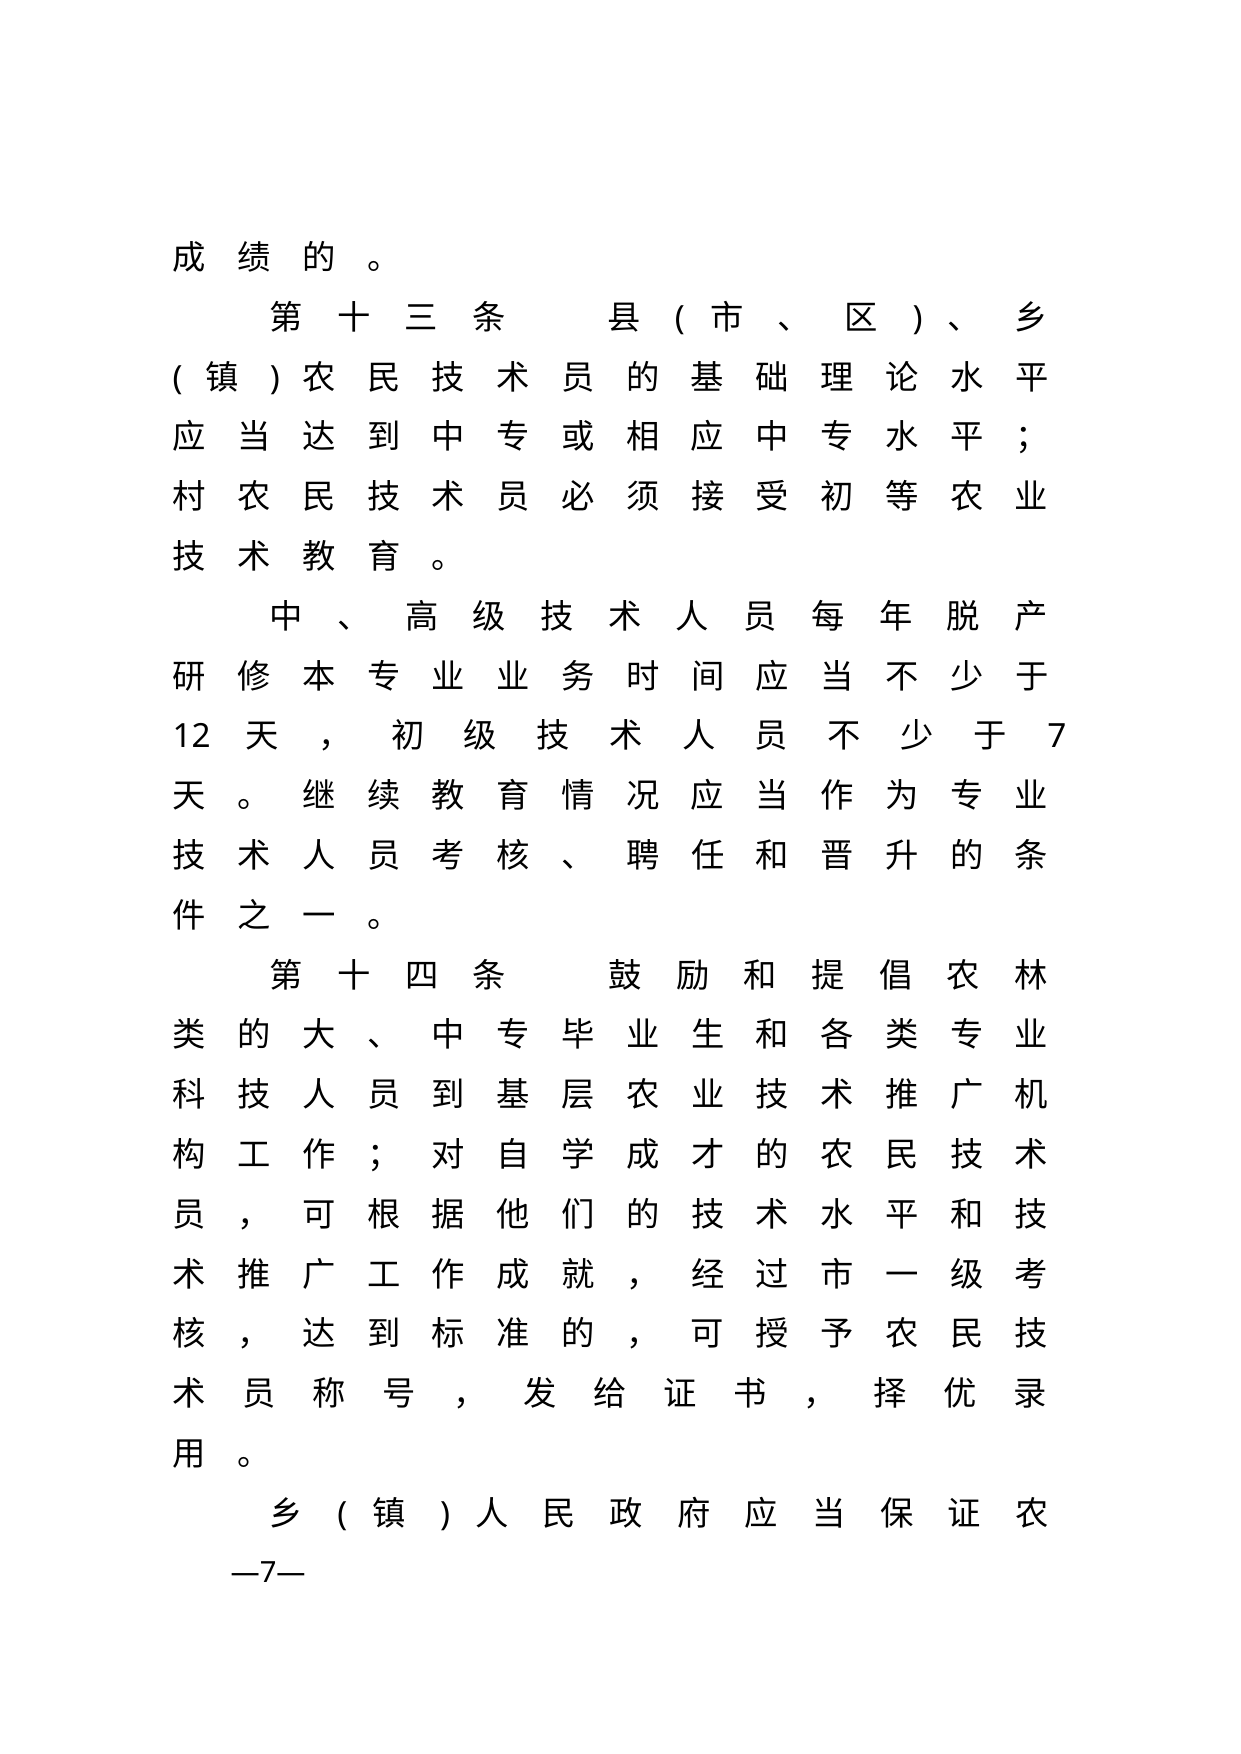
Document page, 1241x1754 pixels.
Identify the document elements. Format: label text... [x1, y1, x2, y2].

text 第十四条 鼓励和提倡农林类的大、中专毕业生和各类专业科技人员到基层农业技术推广机构工作；对自学成才的农民技术员，可根据他们的技术水平和技术推广工作成就，经过市一级考核，达到标准的，可授予农民技术员称号，发给证书，择优录用。 [172, 943, 1079, 1481]
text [172, 225, 1079, 285]
text 第十三条 县(市、区)、乡(镇)农民技术员的基础理论水平应当达到中专或相应中专水平；村农民技术员必须接受初等农业技术教育。 [172, 285, 1079, 584]
text 中、高级技术人员每年脱产研修本专业业务时间应当不少于12天，初级技术人员不少于7天。继续教育情况应当作为专业技术人员考核、聘任和晋升的条件之一。 [172, 584, 1079, 943]
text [172, 1481, 1079, 1541]
